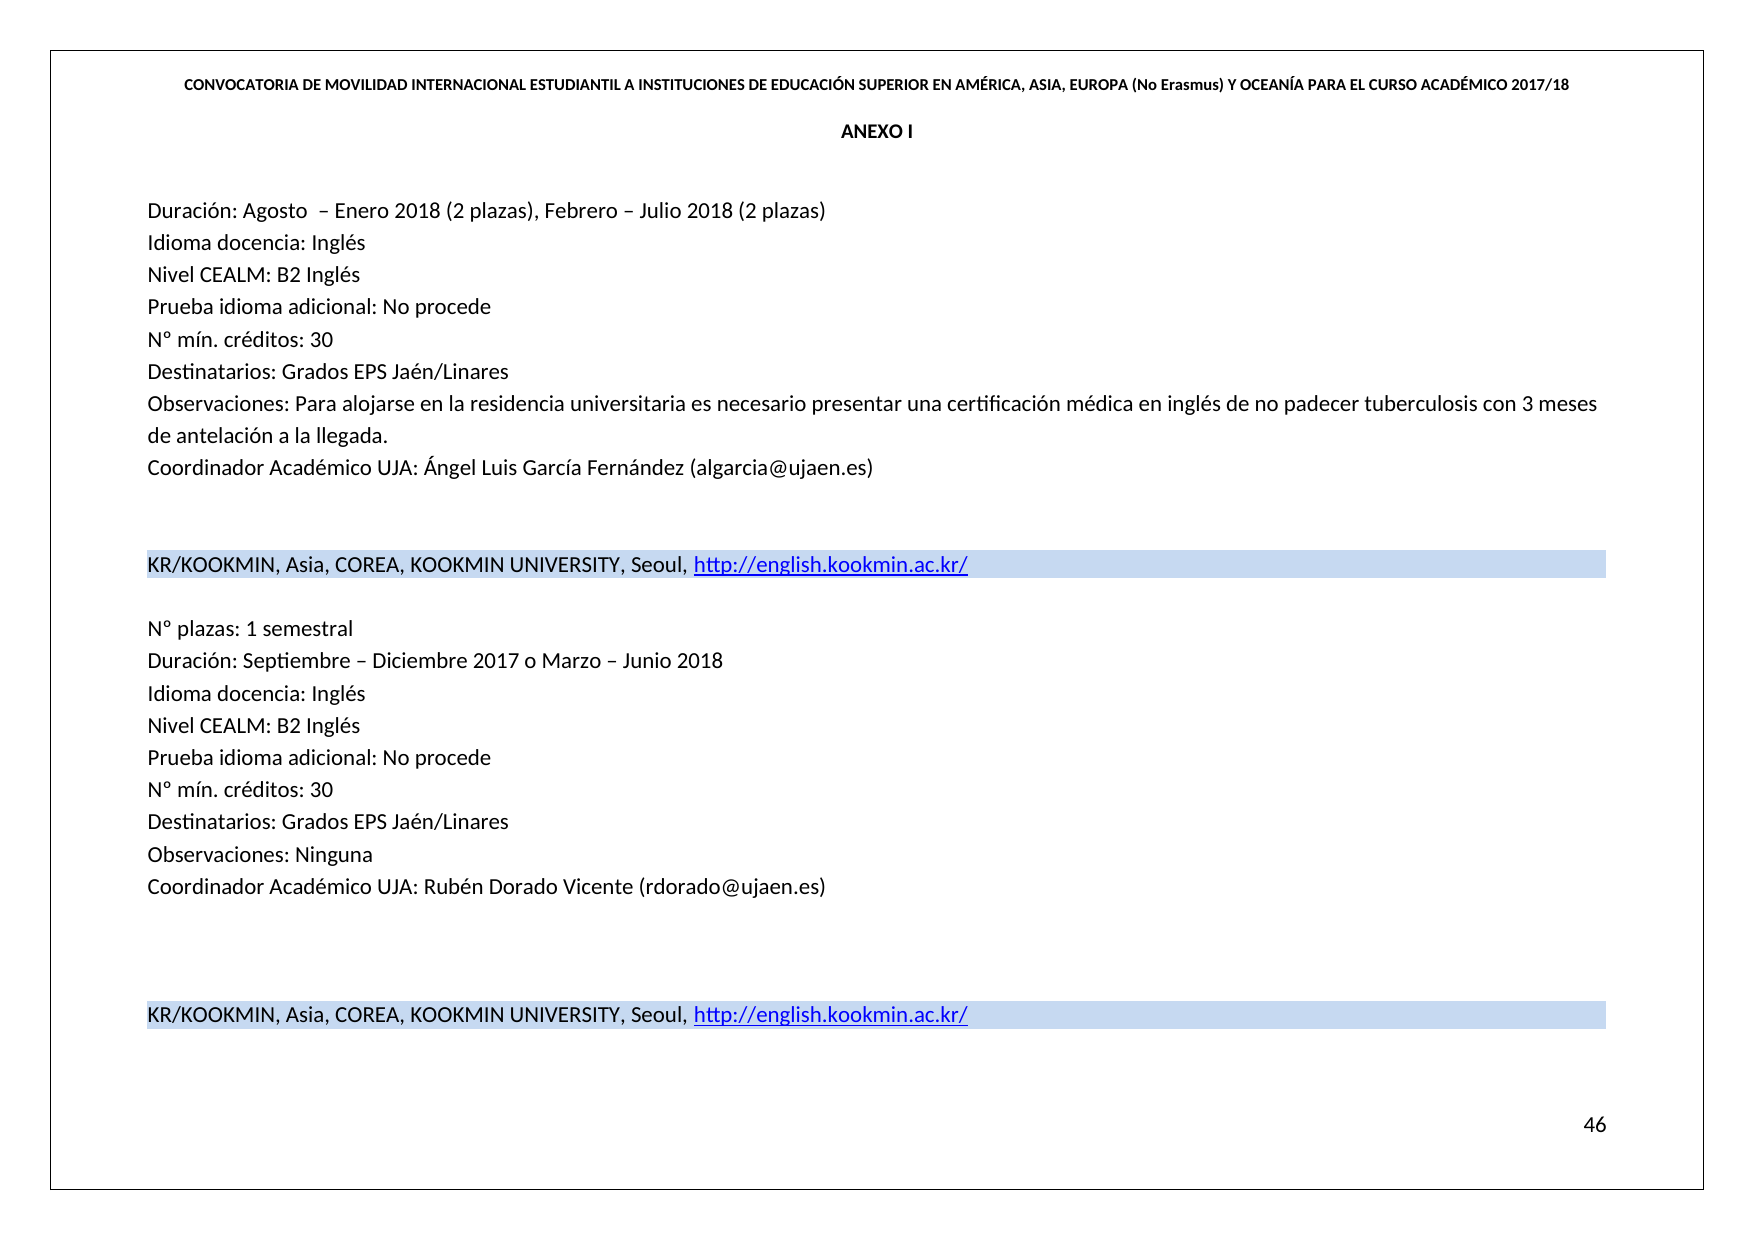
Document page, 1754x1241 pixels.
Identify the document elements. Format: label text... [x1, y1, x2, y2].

text Destinatarios: Grados EPS Jaén/Linares [147, 357, 1606, 385]
text KR/KOOKMIN, Asia, COREA, KOOKMIN UNIVERSITY, Seoul, http://english.kookmin.ac.kr/ [147, 550, 1606, 578]
text Nº mín. créditos: 30 [147, 325, 1606, 353]
text Nivel CEALM: B2 Inglés [147, 260, 1606, 288]
text Nº plazas: 1 semestral [147, 614, 1606, 642]
text Prueba idioma adicional: No procede [147, 292, 1606, 321]
text Prueba idioma adicional: No procede [147, 743, 1606, 771]
text Destinatarios: Grados EPS Jaén/Linares [147, 807, 1606, 836]
text Observaciones: Ninguna [147, 840, 1606, 868]
text Coordinador Académico UJA: Rubén Dorado Vicente (rdorado@ujaen.es) [147, 872, 1606, 900]
text Duración: Septiembre – Diciembre 2017 o Marzo – Junio 2018 [147, 647, 1606, 674]
text Nº mín. créditos: 30 [147, 775, 1606, 803]
text Observaciones: Para alojarse en la residencia universitaria es necesario presentar una certificación médica en inglés de no padecer tuberculosis con 3 meses de antelación a la llegada. [147, 389, 1606, 449]
text Nivel CEALM: B2 Inglés [147, 711, 1606, 739]
text Idioma docencia: Inglés [147, 228, 1606, 256]
text KR/KOOKMIN, Asia, COREA, KOOKMIN UNIVERSITY, Seoul, http://english.kookmin.ac.kr/ [147, 1001, 1606, 1029]
text Coordinador Académico UJA: Ángel Luis García Fernández (algarcia@ujaen.es) [147, 453, 1606, 481]
text Duración: Agosto – Enero 2018 (2 plazas), Febrero – Julio 2018 (2 plazas) [147, 196, 1606, 224]
text Idioma docencia: Inglés [147, 679, 1606, 707]
